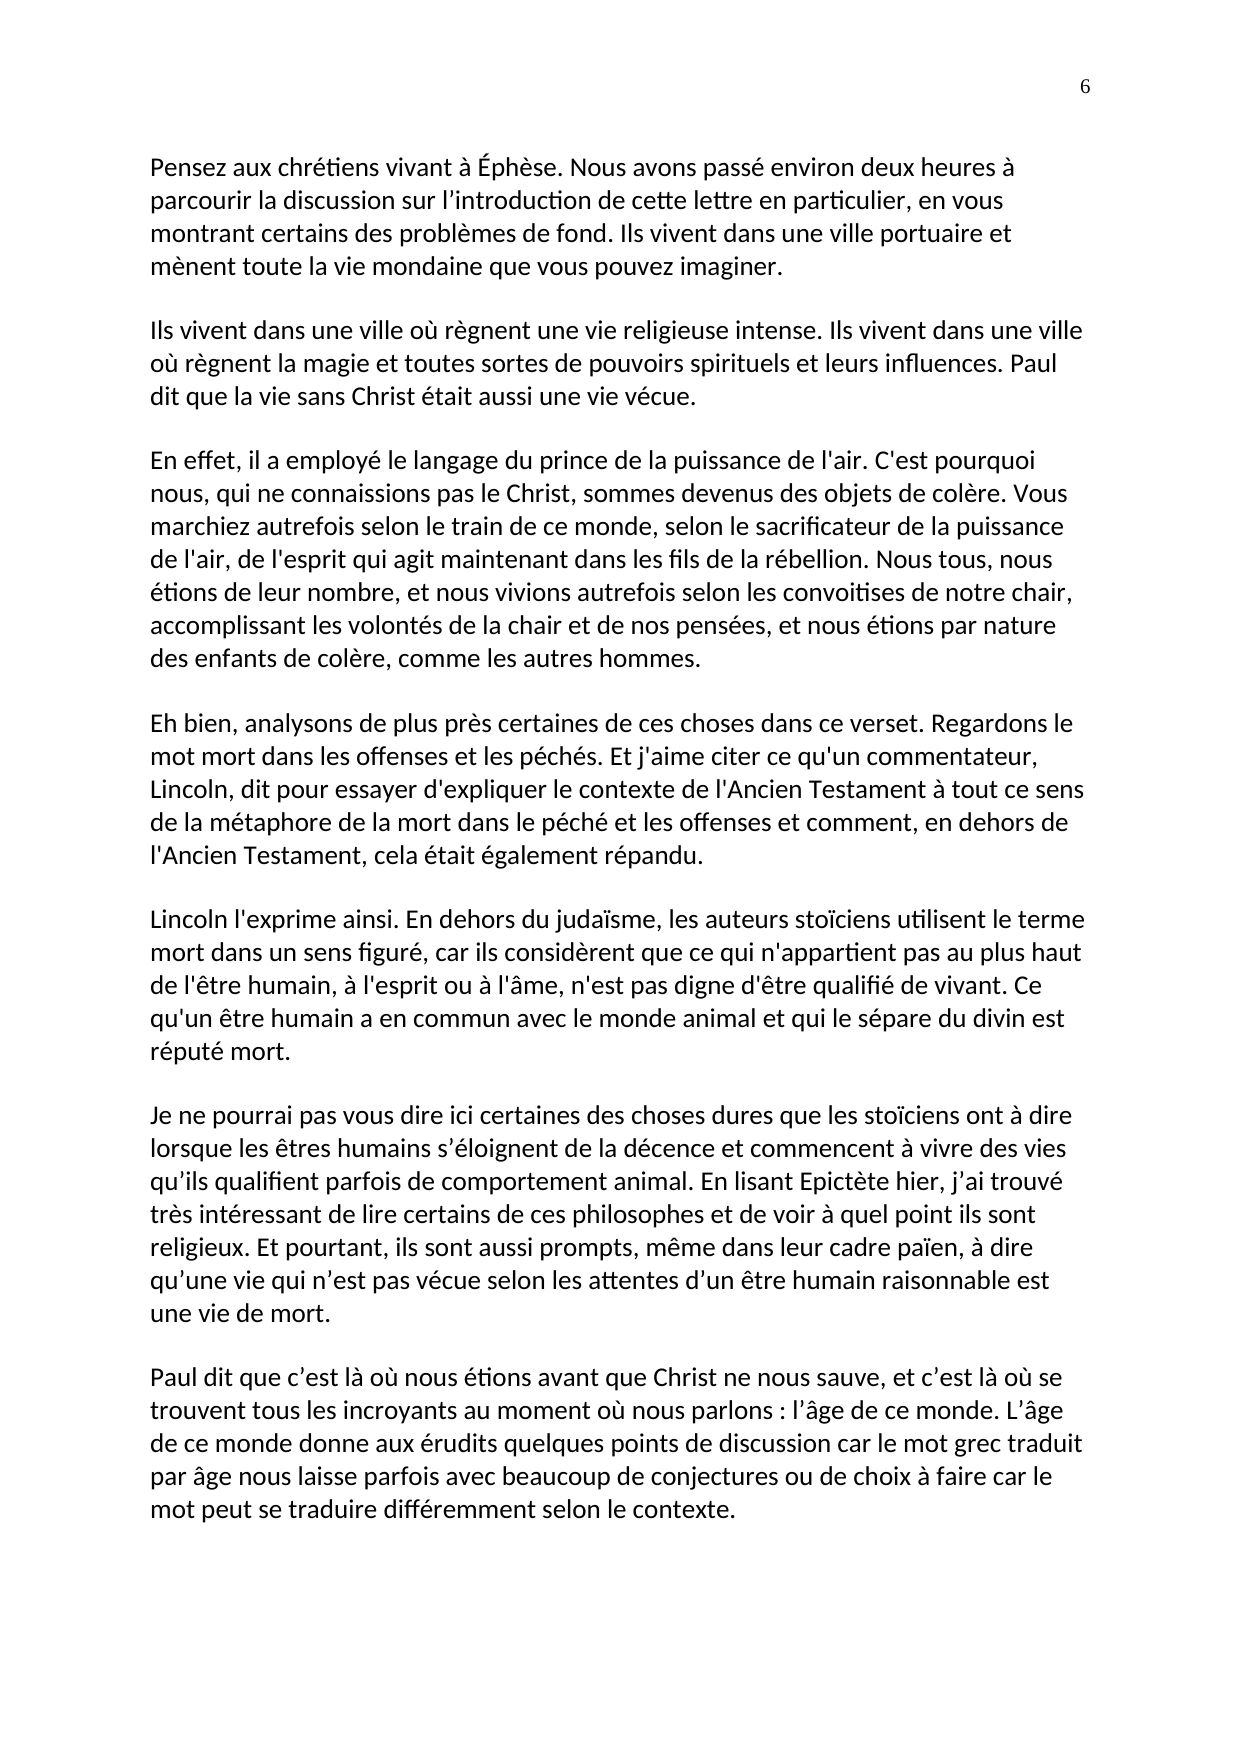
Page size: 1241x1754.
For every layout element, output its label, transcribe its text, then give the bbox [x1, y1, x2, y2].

text Je ne pourrai pas vous dire ici certaines des choses dures que les stoïciens ont à dire lorsque les êtres humains s’éloignent de la décence et commencent à vivre des vies qu’ils qualifient parfois de comportement animal. En lisant Epictète hier, j’ai trouvé très intéressant de lire certains de ces philosophes et de voir à quel point ils sont religieux. Et pourtant, ils sont aussi prompts, même dans leur cadre païen, à dire qu’une vie qui n’est pas vécue selon les attentes d’un être humain raisonnable est une vie de mort. [150, 1098, 1090, 1329]
text Lincoln l'exprime ainsi. En dehors du judaïsme, les auteurs stoïciens utilisent le terme mort dans un sens figuré, car ils considèrent que ce qui n'appartient pas au plus haut de l'être humain, à l'esprit ou à l'âme, n'est pas digne d'être qualifié de vivant. Ce qu'un être humain a en commun avec le monde animal et qui le sépare du divin est réputé mort. [150, 902, 1090, 1067]
text Paul dit que c’est là où nous étions avant que Christ ne nous sauve, et c’est là où se trouvent tous les incroyants au moment où nous parlons : l’âge de ce monde. L’âge de ce monde donne aux érudits quelques points de discussion car le mot grec traduit par âge nous laisse parfois avec beaucoup de conjectures ou de choix à faire car le mot peut se traduire différemment selon le contexte. [150, 1361, 1090, 1526]
text En effet, il a employé le langage du prince de la puissance de l'air. C'est pourquoi nous, qui ne connaissions pas le Christ, sommes devenus des objets de colère. Vous marchiez autrefois selon le train de ce monde, selon le sacrificateur de la puissance de l'air, de l'esprit qui agit maintenant dans les fils de la rébellion. Nous tous, nous étions de leur nombre, et nous vivions autrefois selon les convoitises de notre chair, accomplissant les volontés de la chair et de nos pensées, et nous étions par nature des enfants de colère, comme les autres hommes. [150, 443, 1090, 674]
text Eh bien, analysons de plus près certaines de ces choses dans ce verset. Regardons le mot mort dans les offenses et les péchés. Et j'aime citer ce qu'un commentateur, Lincoln, dit pour essayer d'expliquer le contexte de l'Ancien Testament à tout ce sens de la métaphore de la mort dans le péché et les offenses et comment, en dehors de l'Ancien Testament, cela était également répandu. [150, 706, 1090, 871]
text Ils vivent dans une ville où règnent une vie religieuse intense. Ils vivent dans une ville où règnent la magie et toutes sortes de pouvoirs spirituels et leurs influences. Paul dit que la vie sans Christ était aussi une vie vécue. [150, 313, 1090, 412]
text Pensez aux chrétiens vivant à Éphèse. Nous avons passé environ deux heures à parcourir la discussion sur l’introduction de cette lettre en particulier, en vous montrant certains des problèmes de fond. Ils vivent dans une ville portuaire et mènent toute la vie mondaine que vous pouvez imaginer. [150, 150, 1090, 282]
